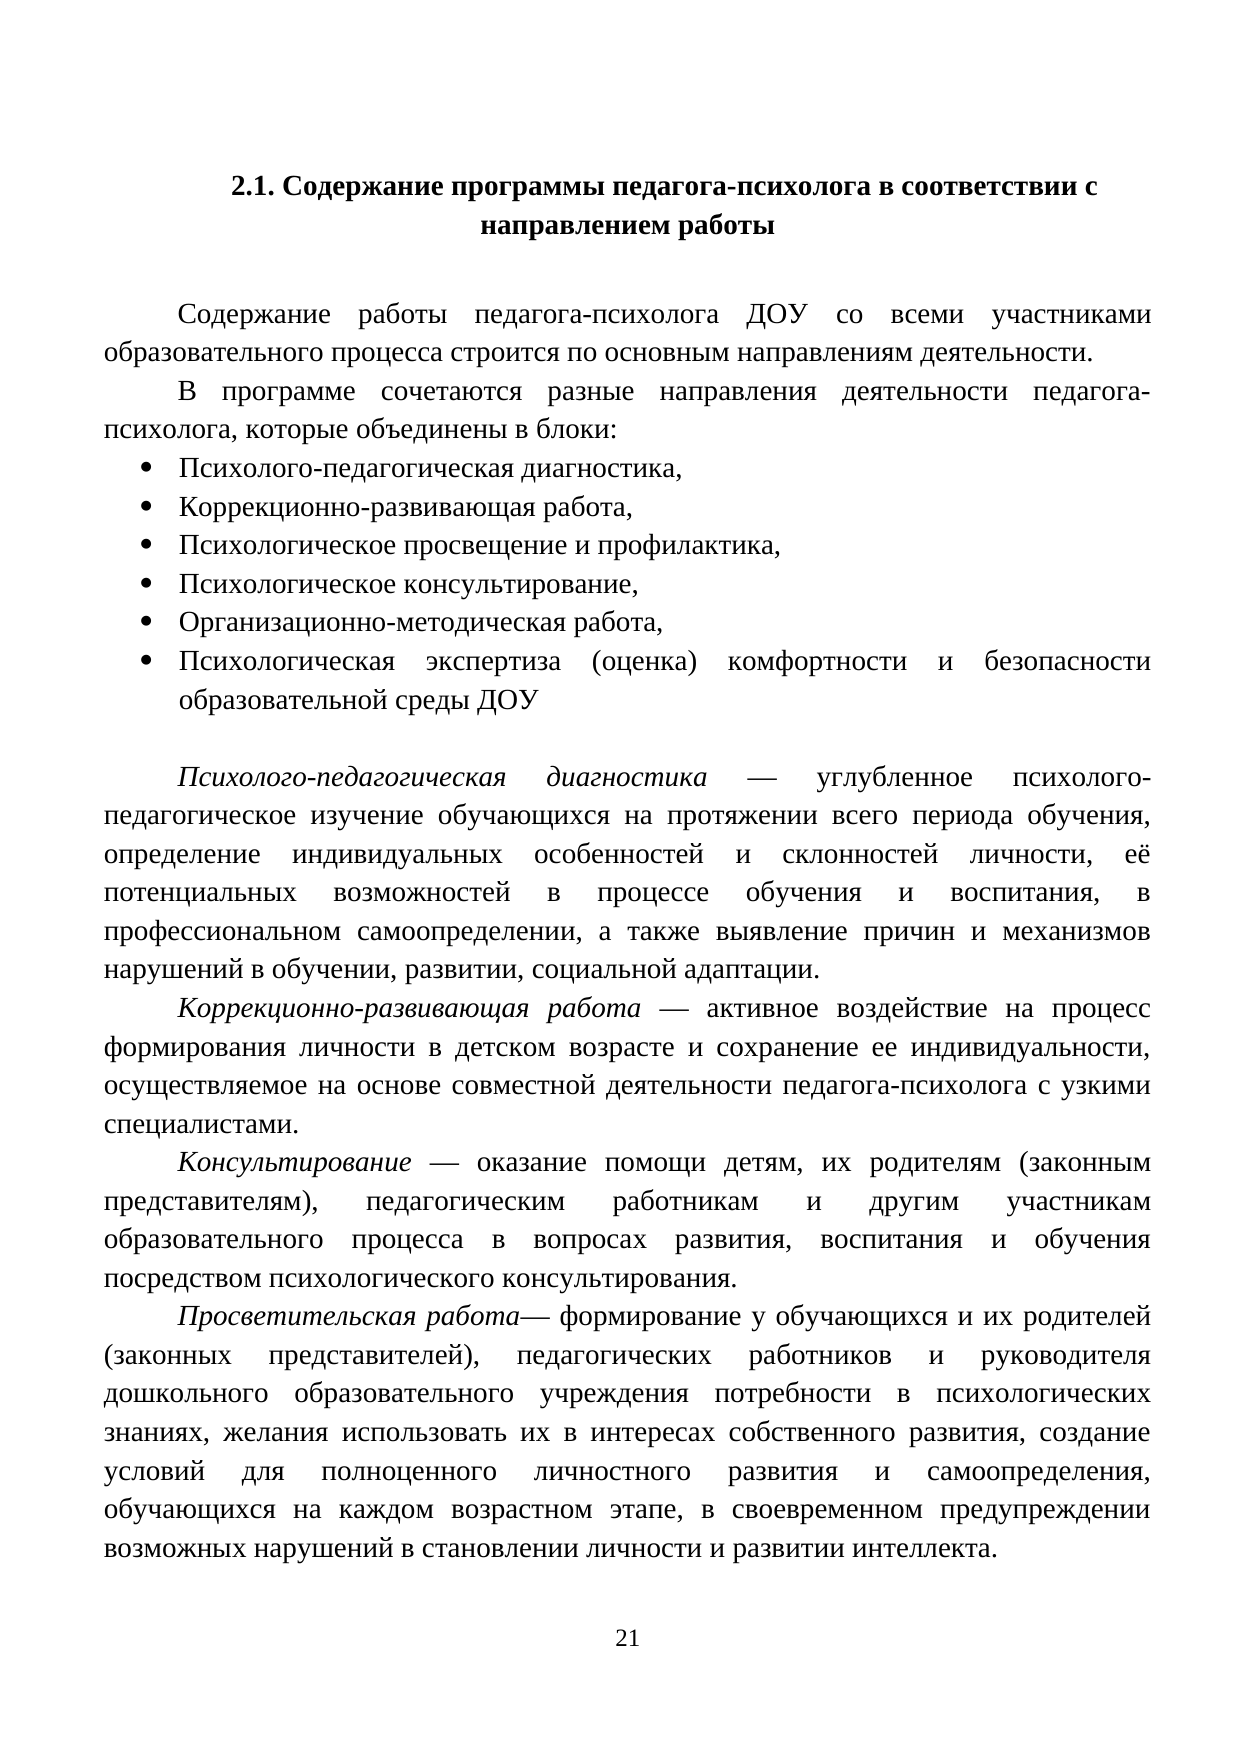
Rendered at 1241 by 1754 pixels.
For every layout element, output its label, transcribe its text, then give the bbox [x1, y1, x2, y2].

list Организационно-методическая работа, [141, 604, 1152, 638]
text 2.1. Содержание программы педагога-психолога в соответствии с направлением работы [103, 168, 1152, 241]
list Психологическое консультирование, [141, 566, 1152, 599]
list Психологическое просвещение и профилактика, [141, 527, 1152, 561]
text Просветительская работа— формирование у обучающихся и их родителей (законных представителей), педагогических работников и руководителя дошкольного образовательного учреждения потребности в психологических знаниях, желания использовать их в интересах собственного развития, создание условий для полноценного личностного развития и самоопределения, обучающихся на каждом возрастном этапе, в своевременном предупреждении возможных нарушений в становлении личности и развитии интеллекта. [103, 1298, 1152, 1563]
text Коррекционно-развивающая работа — активное воздействие на процесс формирования личности в детском возрасте и сохранение ее индивидуальности, осуществляемое на основе совместной деятельности педагога-психолога с узкими специалистами. [103, 990, 1152, 1139]
list Психолого-педагогическая диагностика, [141, 450, 1152, 484]
list Психологическая экспертиза (оценка) комфортности и безопасности образовательной среды ДОУ [141, 643, 1152, 715]
text Психолого-педагогическая диагностика — углубленное психолого-педагогическое изучение обучающихся на протяжении всего периода обучения, определение индивидуальных особенностей и склонностей личности, её потенциальных возможностей в процессе обучения и воспитания, в профессиональном самоопределении, а также выявление причин и механизмов нарушений в обучении, развитии, социальной адаптации. [103, 759, 1152, 985]
text Консультирование — оказание помощи детям, их родителям (законным представителям), педагогическим работникам и другим участникам образовательного процесса в вопросах развития, воспитания и обучения посредством психологического консультирования. [103, 1144, 1152, 1293]
list Коррекционно-развивающая работа, [141, 489, 1152, 522]
text Содержание работы педагога-психолога ДОУ со всеми участниками образовательного процесса строится по основным направлениям деятельности. [103, 296, 1152, 368]
text В программе сочетаются разные направления деятельности педагога-психолога, которые объединены в блоки: [103, 373, 1152, 445]
